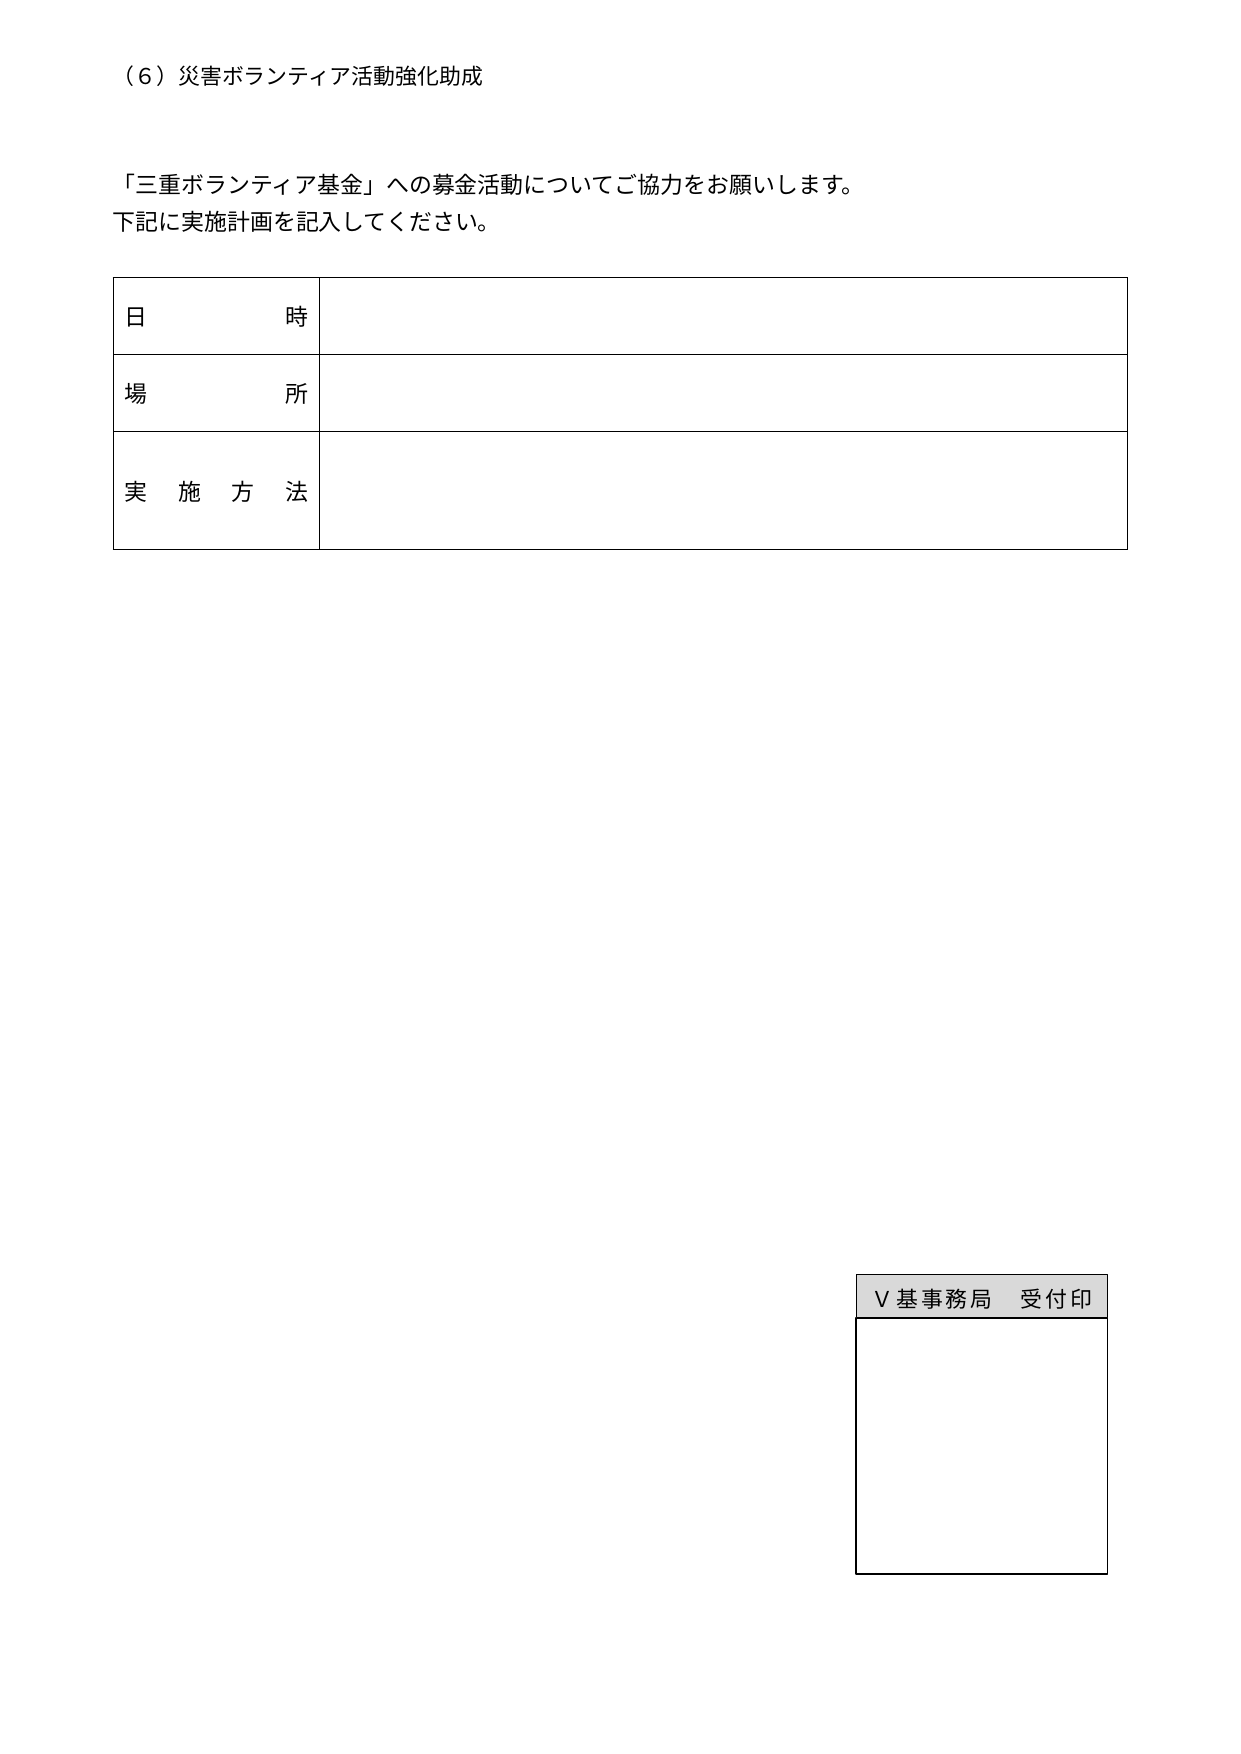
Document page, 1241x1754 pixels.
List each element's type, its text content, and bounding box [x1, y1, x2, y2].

table_cell 実施方法 [114, 432, 319, 549]
table_header [320, 278, 1127, 354]
table_cell 場所 [114, 355, 319, 431]
table_header 日時 [114, 278, 319, 354]
text 下記に実施計画を記入してください。 [112, 202, 1128, 239]
text 「三重ボランティア基金」への募金活動についてご協力をお願いします。 [112, 164, 1128, 202]
table_cell [320, 355, 1127, 431]
table_cell [320, 432, 1127, 549]
